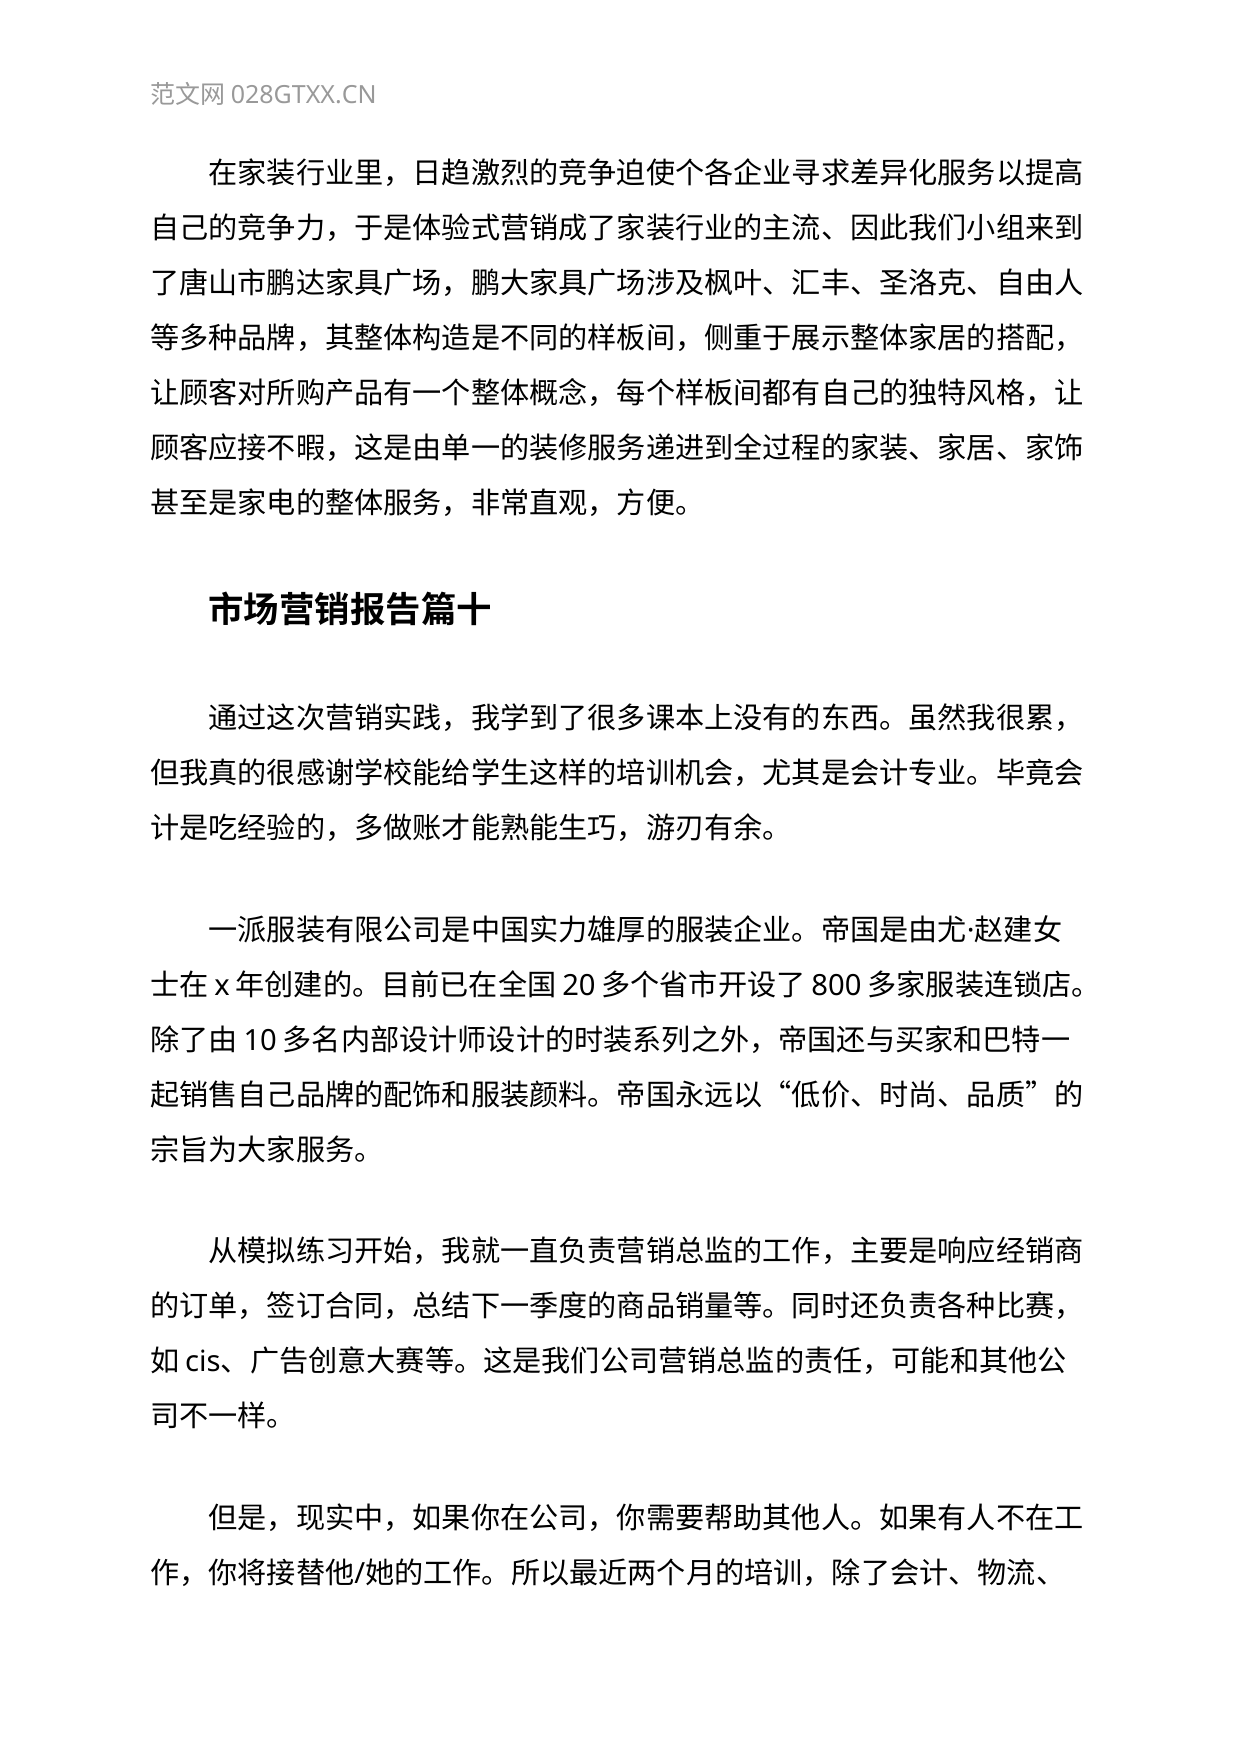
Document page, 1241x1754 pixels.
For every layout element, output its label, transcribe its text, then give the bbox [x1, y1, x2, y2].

text 一派服装有限公司是中国实力雄厚的服装企业。帝国是由尤·赵建女士在x年创建的。目前已在全国20多个省市开设了800多家服装连锁店。除了由10多名内部设计师设计的时装系列之外，帝国还与买家和巴特一起销售自己品牌的配饰和服装颜料。帝国永远以“低价、时尚、品质”的宗旨为大家服务。 [150, 906, 1090, 1168]
text 在家装行业里，日趋激烈的竞争迫使个各企业寻求差异化服务以提高自己的竞争力，于是体验式营销成了家装行业的主流、因此我们小组来到了唐山市鹏达家具广场，鹏大家具广场涉及枫叶、汇丰、圣洛克、自由人等多种品牌，其整体构造是不同的样板间，侧重于展示整体家居的搭配，让顾客对所购产品有一个整体概念，每个样板间都有自己的独特风格，让顾客应接不暇，这是由单一的装修服务递进到全过程的家装、家居、家饰甚至是家电的整体服务，非常直观，方便。 [150, 150, 1090, 522]
text 通过这次营销实践，我学到了很多课本上没有的东西。虽然我很累，但我真的很感谢学校能给学生这样的培训机会，尤其是会计专业。毕竟会计是吃经验的，多做账才能熟能生巧，游刃有余。 [150, 694, 1090, 847]
text 市场营销报告篇十 [150, 581, 1090, 632]
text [150, 1494, 1090, 1592]
text 从模拟练习开始，我就一直负责营销总监的工作，主要是响应经销商的订单，签订合同，总结下一季度的商品销量等。同时还负责各种比赛，如cis、广告创意大赛等。这是我们公司营销总监的责任，可能和其他公司不一样。 [150, 1228, 1090, 1435]
